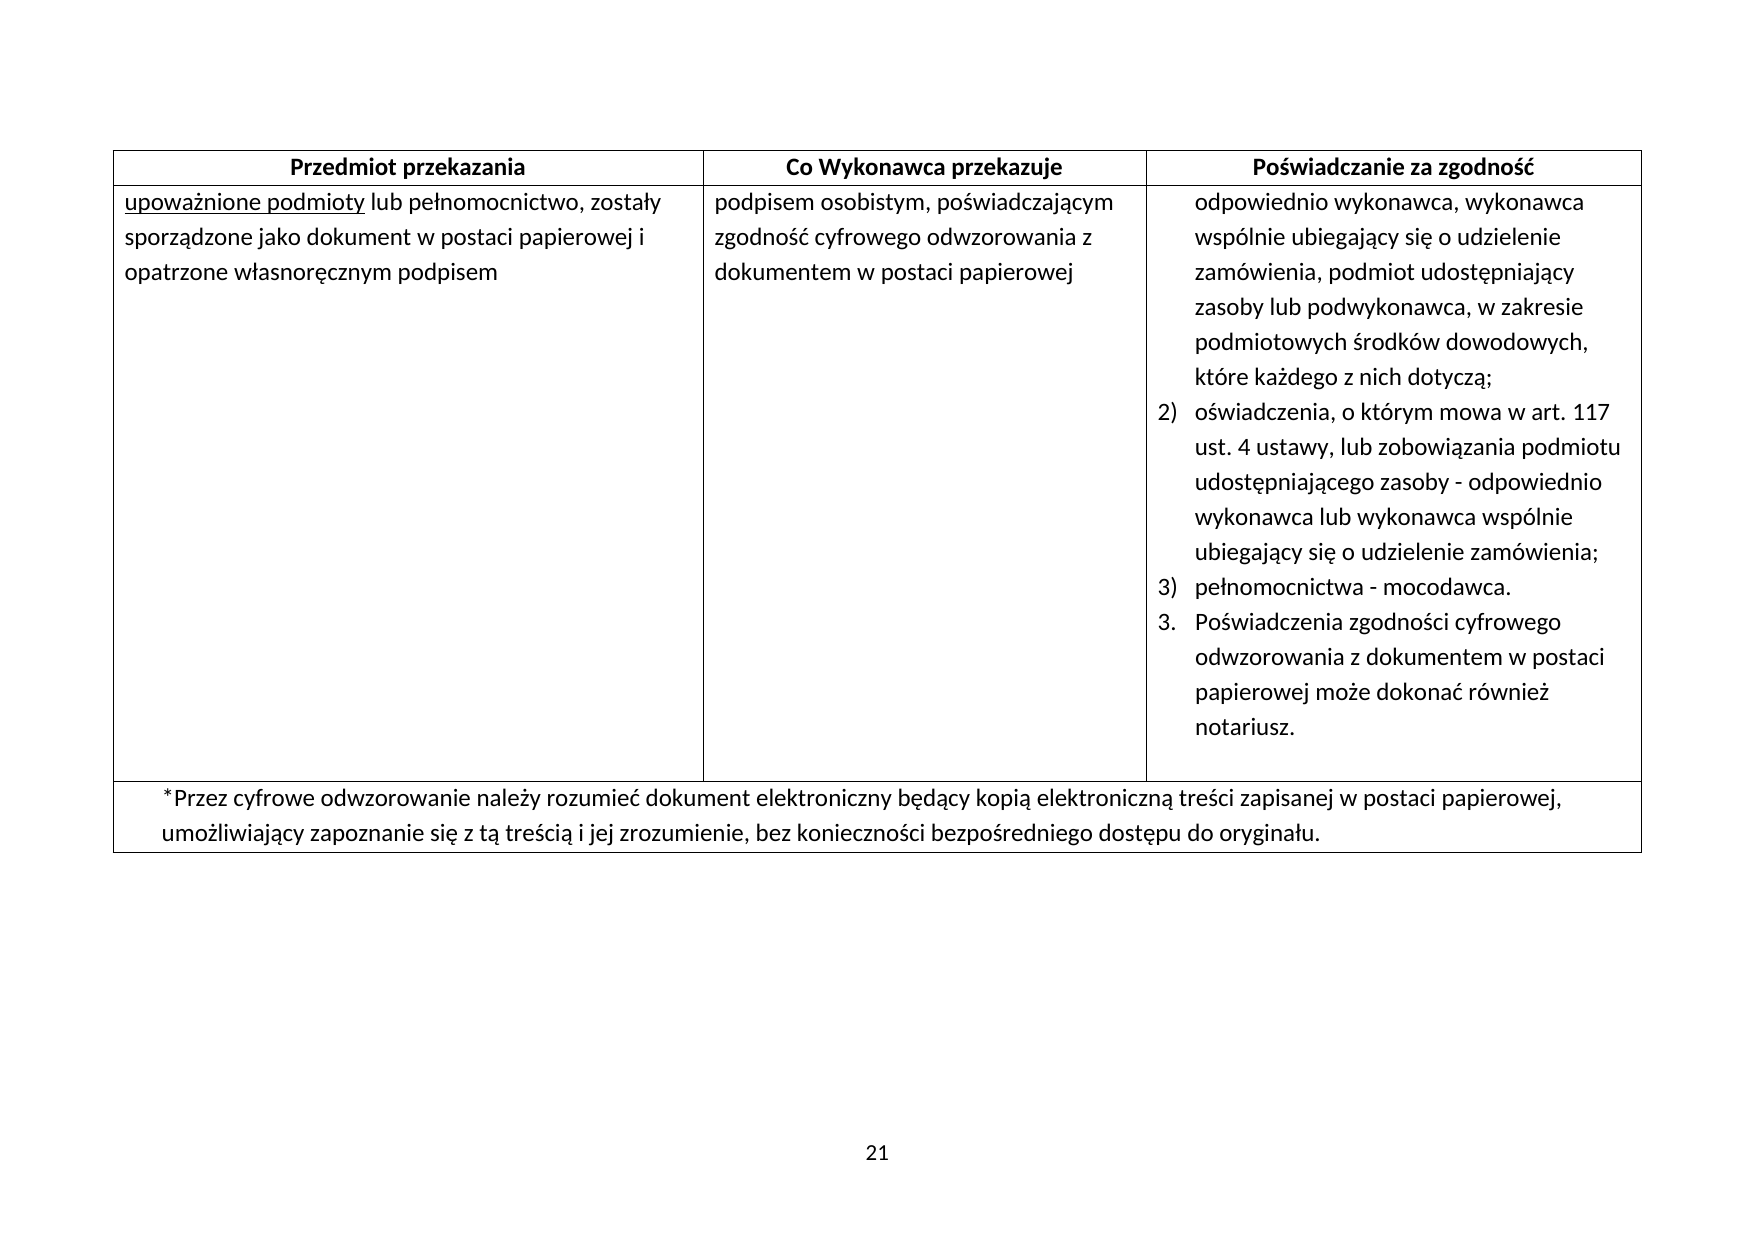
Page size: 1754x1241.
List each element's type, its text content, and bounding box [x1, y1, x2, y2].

table_header Przedmiot przekazania [114, 151, 703, 185]
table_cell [1147, 186, 1641, 781]
table_header Poświadczanie za zgodność [1147, 151, 1641, 185]
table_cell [114, 186, 703, 781]
table_header Co Wykonawca przekazuje [704, 151, 1146, 185]
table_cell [704, 186, 1146, 781]
table_cell *Przez cyfrowe odwzorowanie należy rozumieć dokument elektroniczny będący kopią elektroniczną treści zapisanej w postaci papierowej, umożliwiający zapoznanie się z tą treścią i jej zrozumienie, bez konieczności bezpośredniego dostępu do oryginału. [114, 782, 1641, 852]
